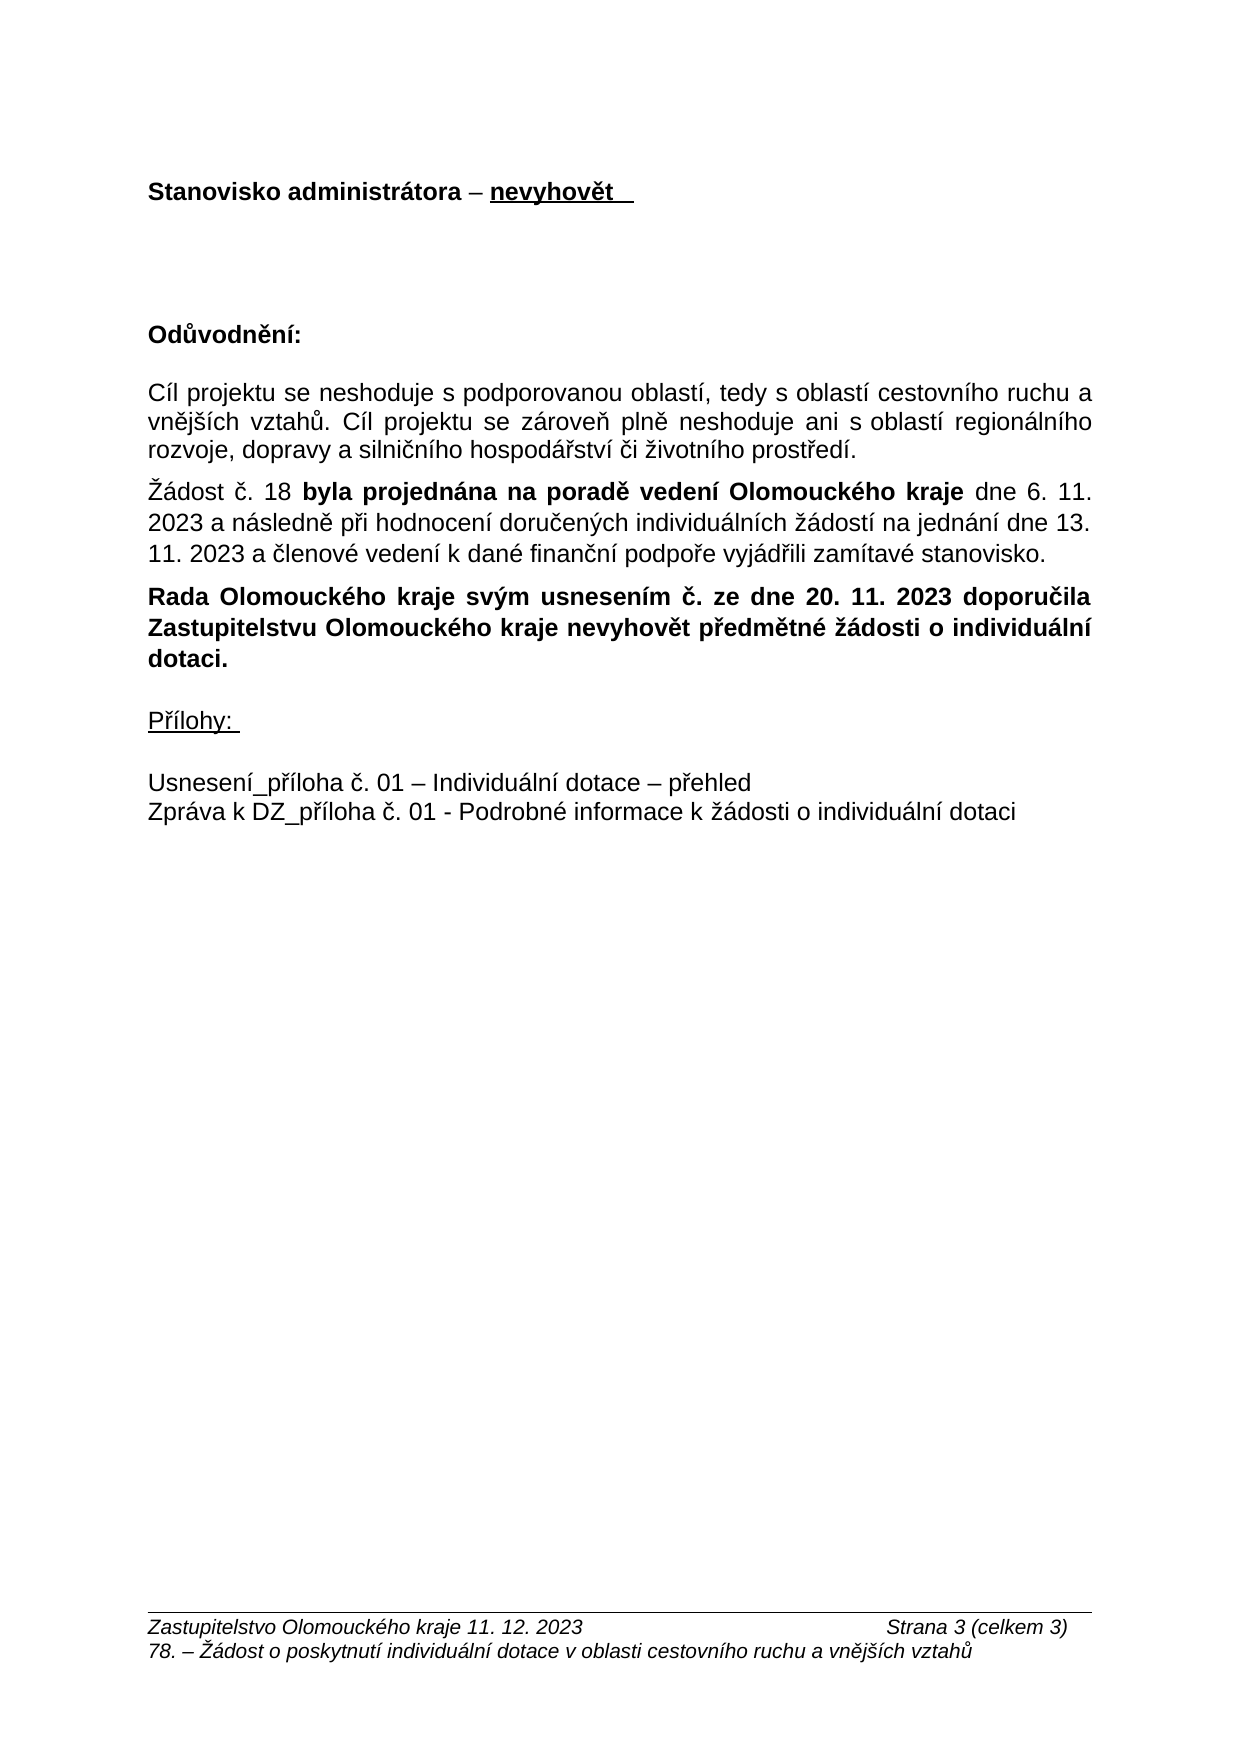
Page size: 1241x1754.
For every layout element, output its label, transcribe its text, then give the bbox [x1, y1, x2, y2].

text Žádost č. 18 byla projednána na poradě vedení Olomouckého kraje dne 6. 11. 2023 a následně při hodnocení doručených individuálních žádostí na jednání dne 13. 11. 2023 a členové vedení k dané finanční podpoře vyjádřili zamítavé stanovisko. [148, 476, 1092, 567]
text Přílohy: [148, 706, 1092, 735]
text Zpráva k DZ_příloha č. 01 - Podrobné informace k žádosti o individuální dotaci [148, 797, 1092, 826]
text Stanovisko administrátora – nevyhovět [148, 176, 1092, 205]
text Odůvodnění: [148, 320, 1092, 349]
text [148, 378, 1092, 464]
text Rada Olomouckého kraje svým usnesením č. ze dne 20. 11. 2023 doporučila Zastupitelstvu Olomouckého kraje nevyhovět předmětné žádosti o individuální dotaci. [148, 582, 1092, 673]
text Usnesení_příloha č. 01 – Individuální dotace – přehled [148, 768, 1092, 797]
